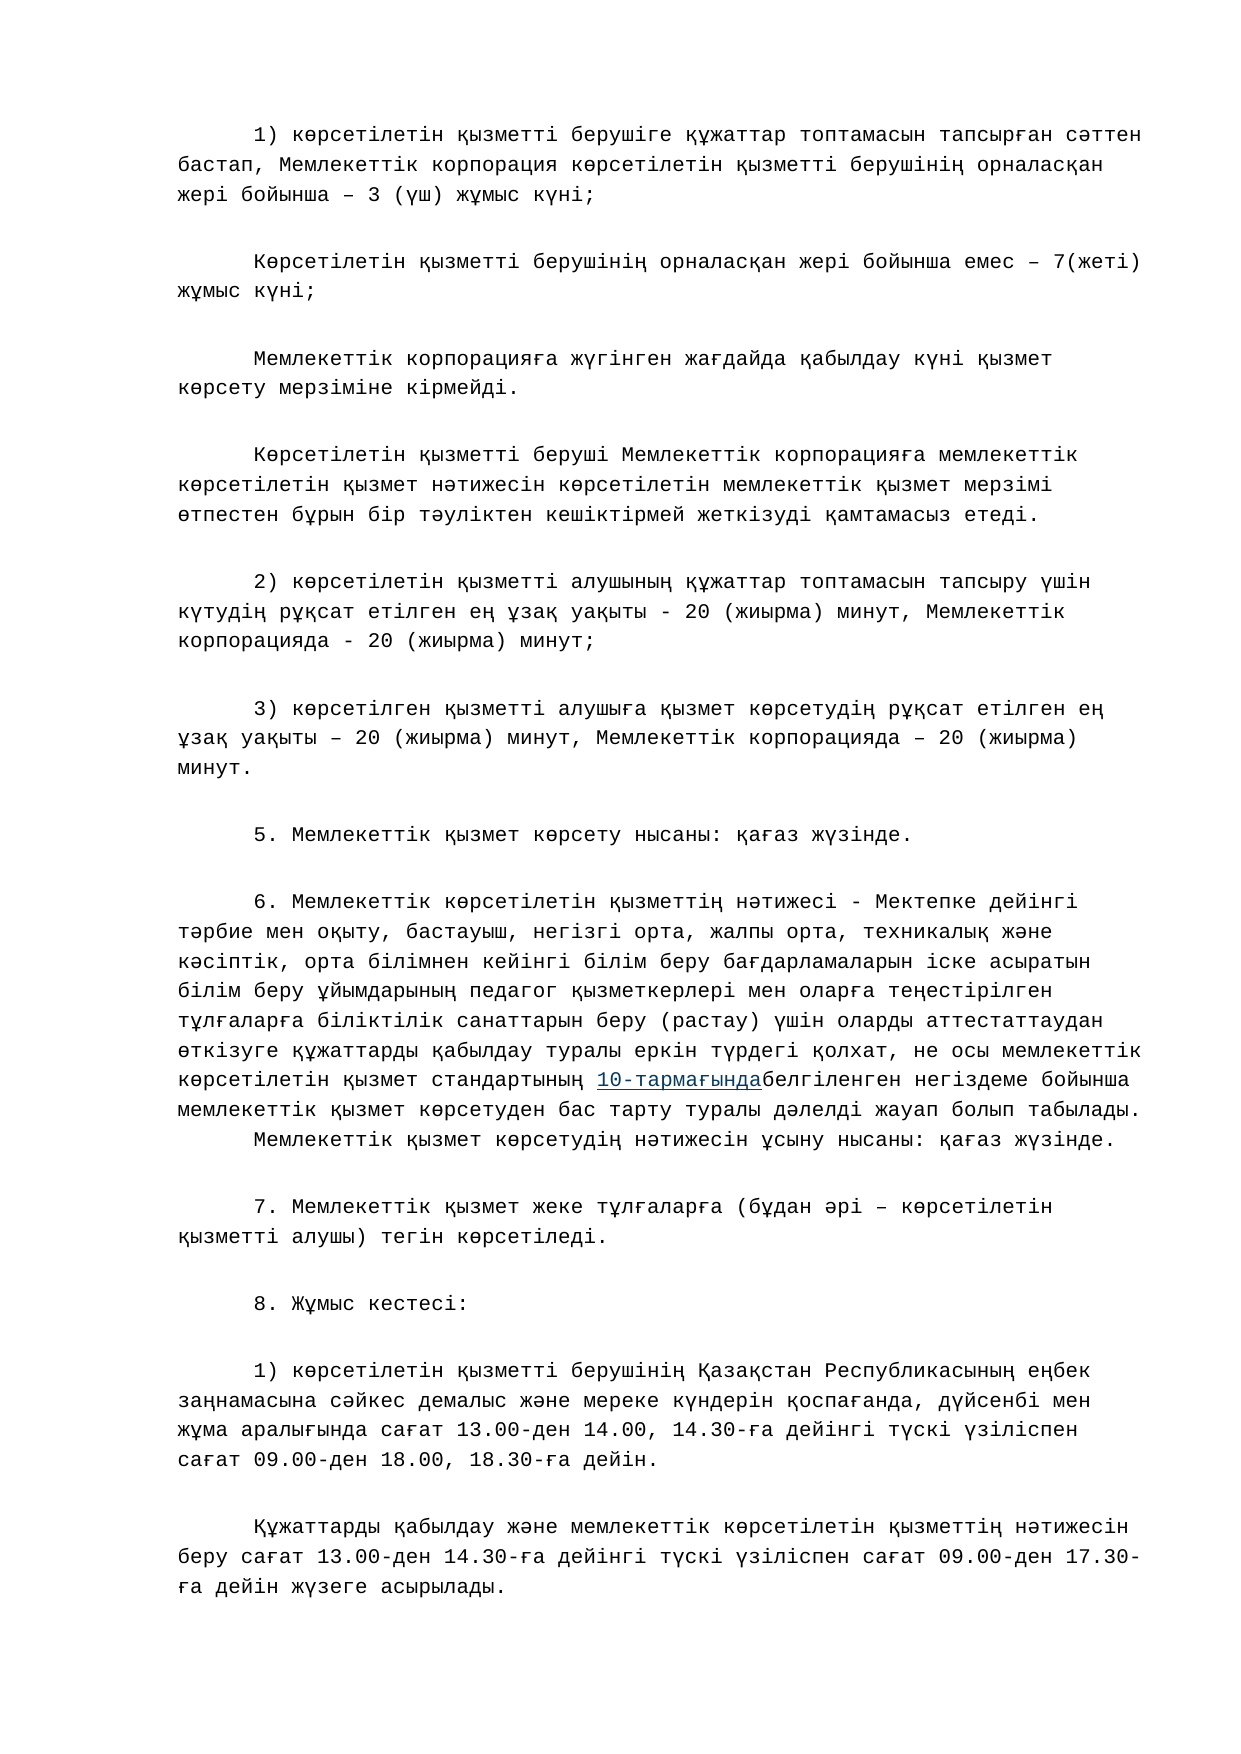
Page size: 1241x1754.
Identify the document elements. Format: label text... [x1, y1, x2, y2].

text Мемлекеттік қызмет көрсетудің нәтижесін ұсыну нысаны: қағаз жүзінде. [177, 1123, 1152, 1152]
text Көрсетілетін қызметті берушінің орналасқан жері бойынша емес – 7(жеті) жұмыс күні; [177, 245, 1152, 304]
text Көрсетілетін қызметті беруші Мемлекеттік корпорацияға мемлекеттік көрсетілетін қызмет нәтижесін көрсетілетін мемлекеттік қызмет мерзімі өтпестен бұрын бір тәуліктен кешіктірмей жеткізуді қамтамасыз етеді. [177, 438, 1152, 527]
text 8. Жұмыс кестесі: [177, 1287, 1152, 1317]
text 1) көрсетілетін қызметті берушінің Қазақстан Республикасының еңбек заңнамасына сәйкес демалыс және мереке күндерін қоспағанда, дүйсенбі мен жұма аралығында сағат 13.00-ден 14.00, 14.30-ға дейінгі түскі үзіліспен сағат 09.00-ден 18.00, 18.30-ға дейін. [177, 1354, 1152, 1473]
text 5. Мемлекеттік қызмет көрсету нысаны: қағаз жүзінде. [177, 818, 1152, 848]
text Құжаттарды қабылдау және мемлекеттік көрсетілетін қызметтің нәтижесін беру сағат 13.00-ден 14.30-ға дейінгі түскі үзіліспен сағат 09.00-ден 17.30-ға дейін жүзеге асырылады. [177, 1510, 1152, 1599]
text 6. Мемлекеттік көрсетілетін қызметтің нәтижесі - Мектепке дейінгі тәрбие мен оқыту, бастауыш, негізгі орта, жалпы орта, техникалық және кәсіптік, орта білімнен кейінгі білім беру бағдарламаларын іске асыратын білім беру ұйымдарының педагог қызметкерлері мен оларға теңестірілген тұлғаларға біліктілік санаттарын беру (растау) үшін оларды аттестаттаудан өткізуге құжаттарды қабылдау туралы еркін түрдегі қолхат, не осы мемлекеттік көрсетілетін қызмет стандартының 10-тармағындабелгіленген негіздеме бойынша мемлекеттік қызмет көрсетуден бас тарту туралы дәлелді жауап болып табылады. [177, 885, 1152, 1123]
text 7. Мемлекеттік қызмет жеке тұлғаларға (бұдан әрі – көрсетілетін қызметті алушы) тегін көрсетіледі. [177, 1190, 1152, 1249]
text Мемлекеттік корпорацияға жүгінген жағдайда қабылдау күні қызмет көрсету мерзіміне кірмейді. [177, 342, 1152, 401]
text 3) көрсетілген қызметті алушыға қызмет көрсетудің рұқсат етілген ең ұзақ уақыты – 20 (жиырма) минут, Мемлекеттік корпорацияда – 20 (жиырма) минут. [177, 692, 1152, 781]
text 1) көрсетілетін қызметті берушіге құжаттар топтамасын тапсырған сәттен бастап, Мемлекеттік корпорация көрсетілетін қызметті берушінің орналасқан жері бойынша – 3 (үш) жұмыс күні; [177, 118, 1152, 207]
text 2) көрсетілетін қызметті алушының құжаттар топтамасын тапсыру үшін күтудің рұқсат етілген ең ұзақ уақыты - 20 (жиырма) минут, Мемлекеттік корпорацияда - 20 (жиырма) минут; [177, 565, 1152, 654]
